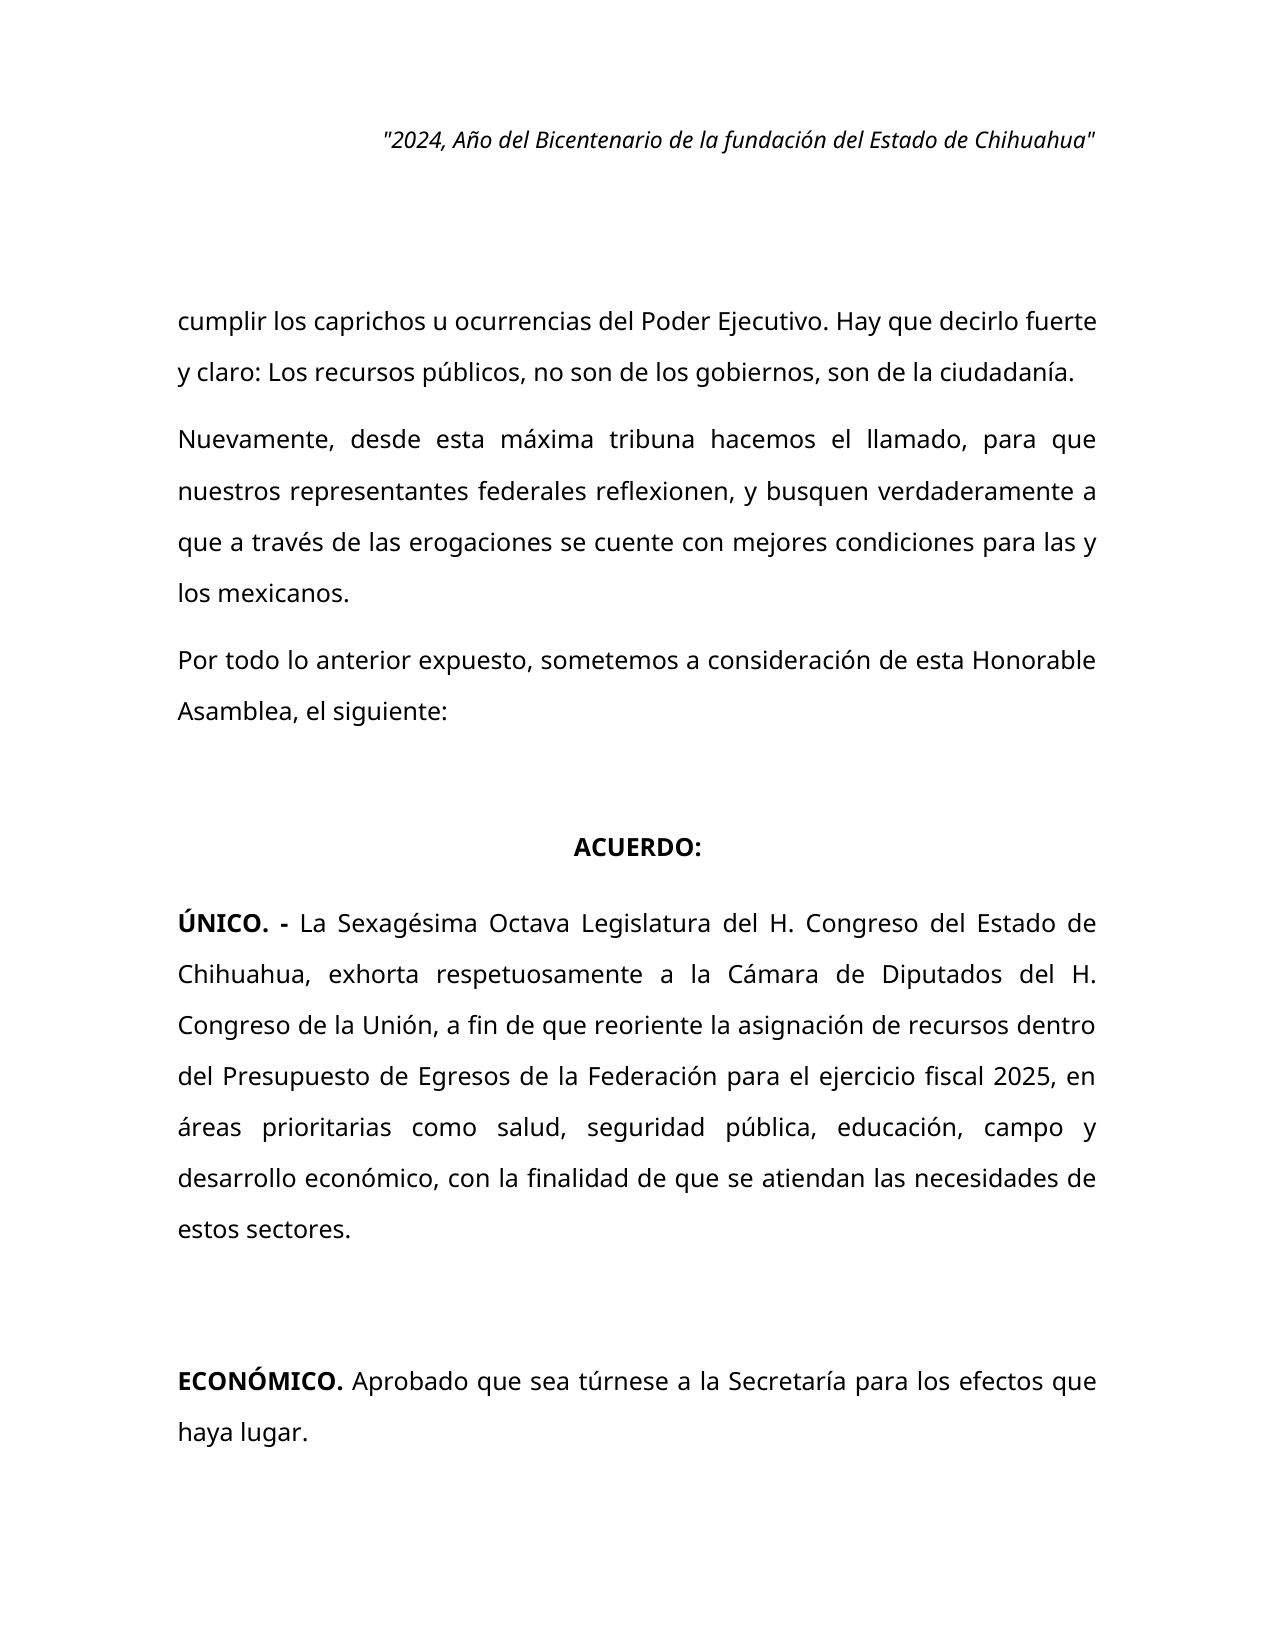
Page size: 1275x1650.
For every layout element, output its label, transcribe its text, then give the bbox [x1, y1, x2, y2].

text Por todo lo anterior expuesto, sometemos a consideración de esta Honorable Asamblea, el siguiente: [177, 643, 1098, 728]
text Nuevamente, desde esta máxima tribuna hacemos el llamado, para que nuestros representantes federales reflexionen, y busquen verdaderamente a que a través de las erogaciones se cuente con mejores condiciones para las y los mexicanos. [177, 422, 1098, 609]
text ÚNICO. - La Sexagésima Octava Legislatura del H. Congreso del Estado de Chihuahua, exhorta respetuosamente a la Cámara de Diputados del H. Congreso de la Unión, a fin de que reoriente la asignación de recursos dentro del Presupuesto de Egresos de la Federación para el ejercicio fiscal 2025, en áreas prioritarias como salud, seguridad pública, educación, campo y desarrollo económico, con la finalidad de que se atiendan las necesidades de estos sectores. [177, 905, 1098, 1246]
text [177, 303, 1098, 388]
text ECONÓMICO. Aprobado que sea túrnese a la Secretaría para los efectos que haya lugar. [177, 1364, 1098, 1449]
text ACUERDO: [177, 829, 1098, 863]
